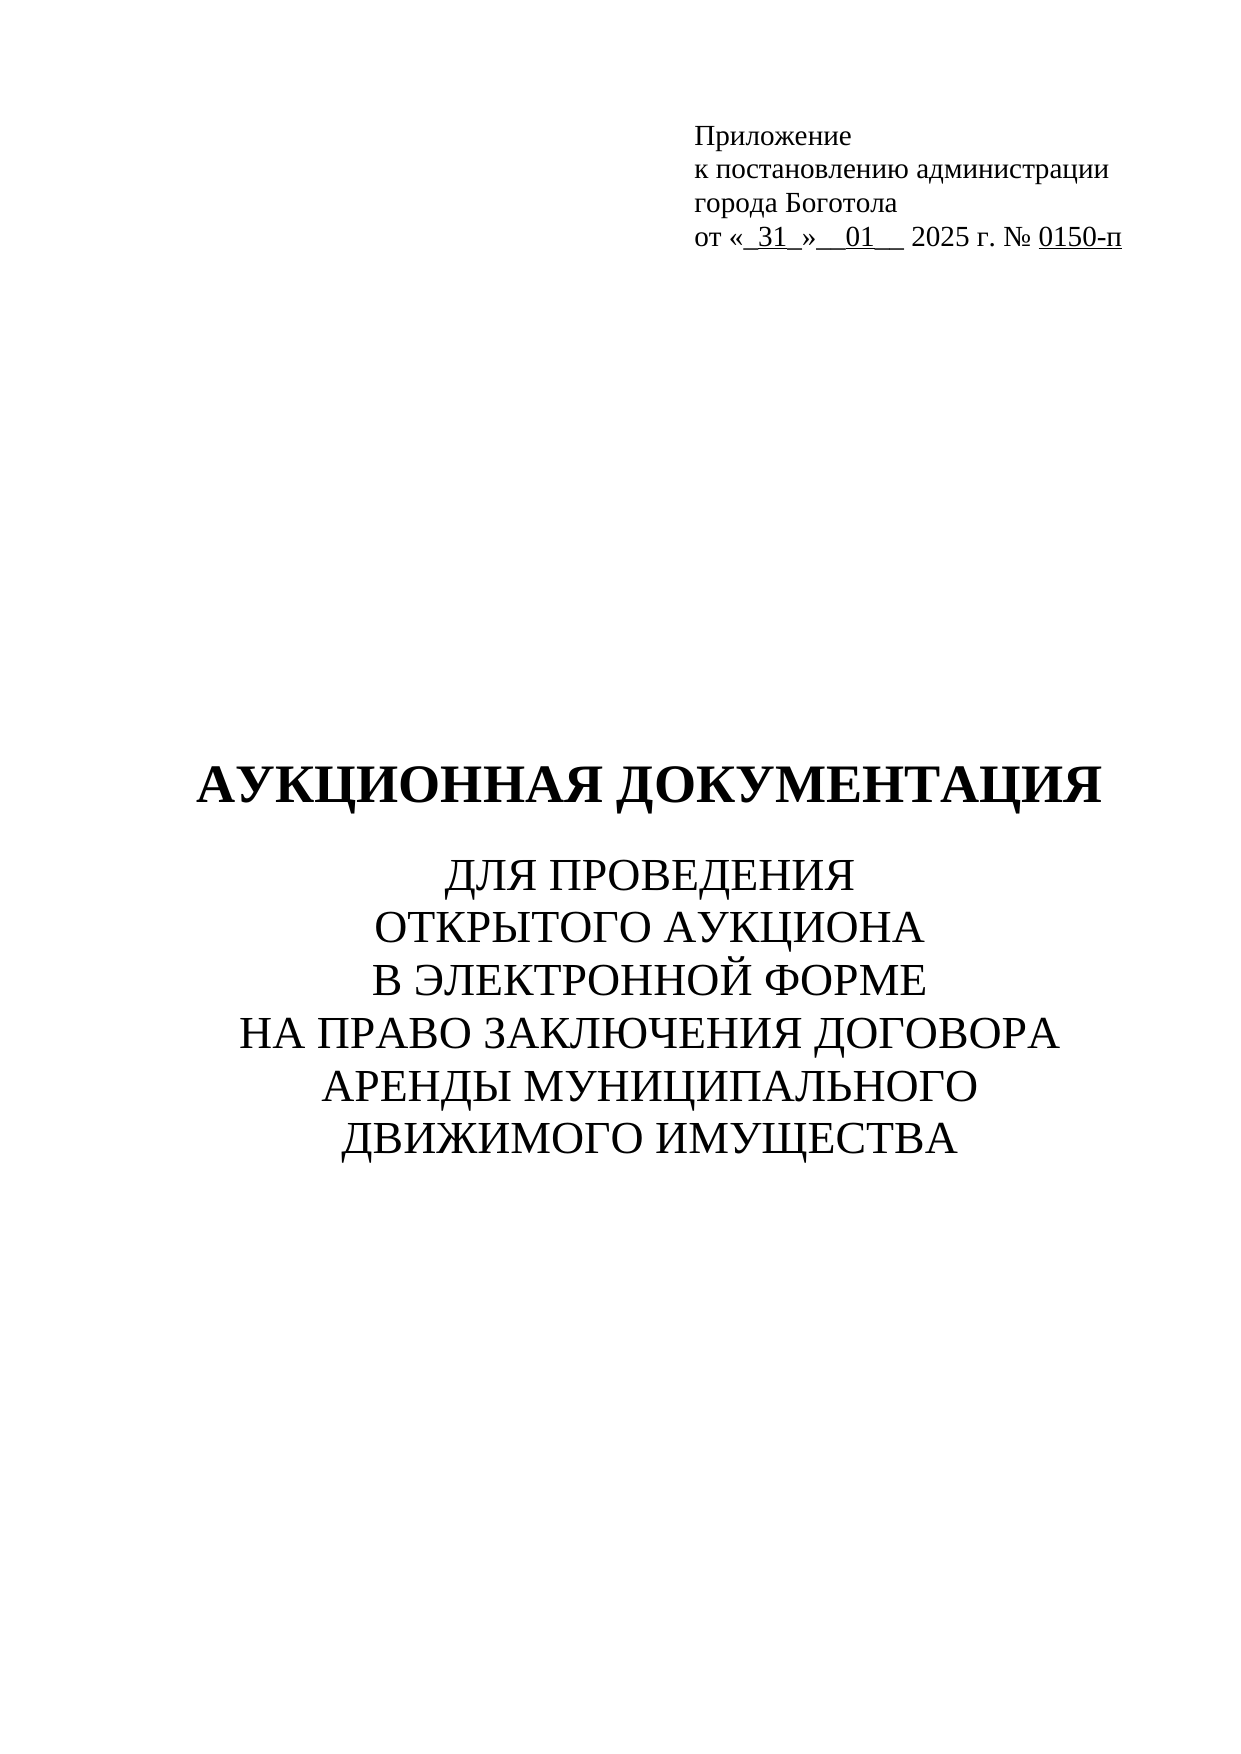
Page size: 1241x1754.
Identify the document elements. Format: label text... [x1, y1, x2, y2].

text от «_31_»__01__ 2025 г. № 0150-п [177, 219, 1122, 252]
text к постановлению администрации [177, 152, 1122, 185]
text ОТКРЫТОГО АУКЦИОНА [177, 900, 1122, 953]
text АУКЦИОННАЯ ДОКУМЕНТАЦИЯ [177, 752, 1122, 814]
text В ЭЛЕКТРОННОЙ ФОРМЕ [177, 953, 1122, 1006]
text города Боготола [177, 185, 1122, 219]
text НА ПРАВО ЗАКЛЮЧЕНИЯ ДОГОВОРА АРЕНДЫ МУНИЦИПАЛЬНОГО ДВИЖИМОГО ИМУЩЕСТВА [177, 1006, 1122, 1164]
text ДЛЯ ПРОВЕДЕНИЯ [177, 847, 1122, 900]
text Приложение [177, 118, 1122, 152]
